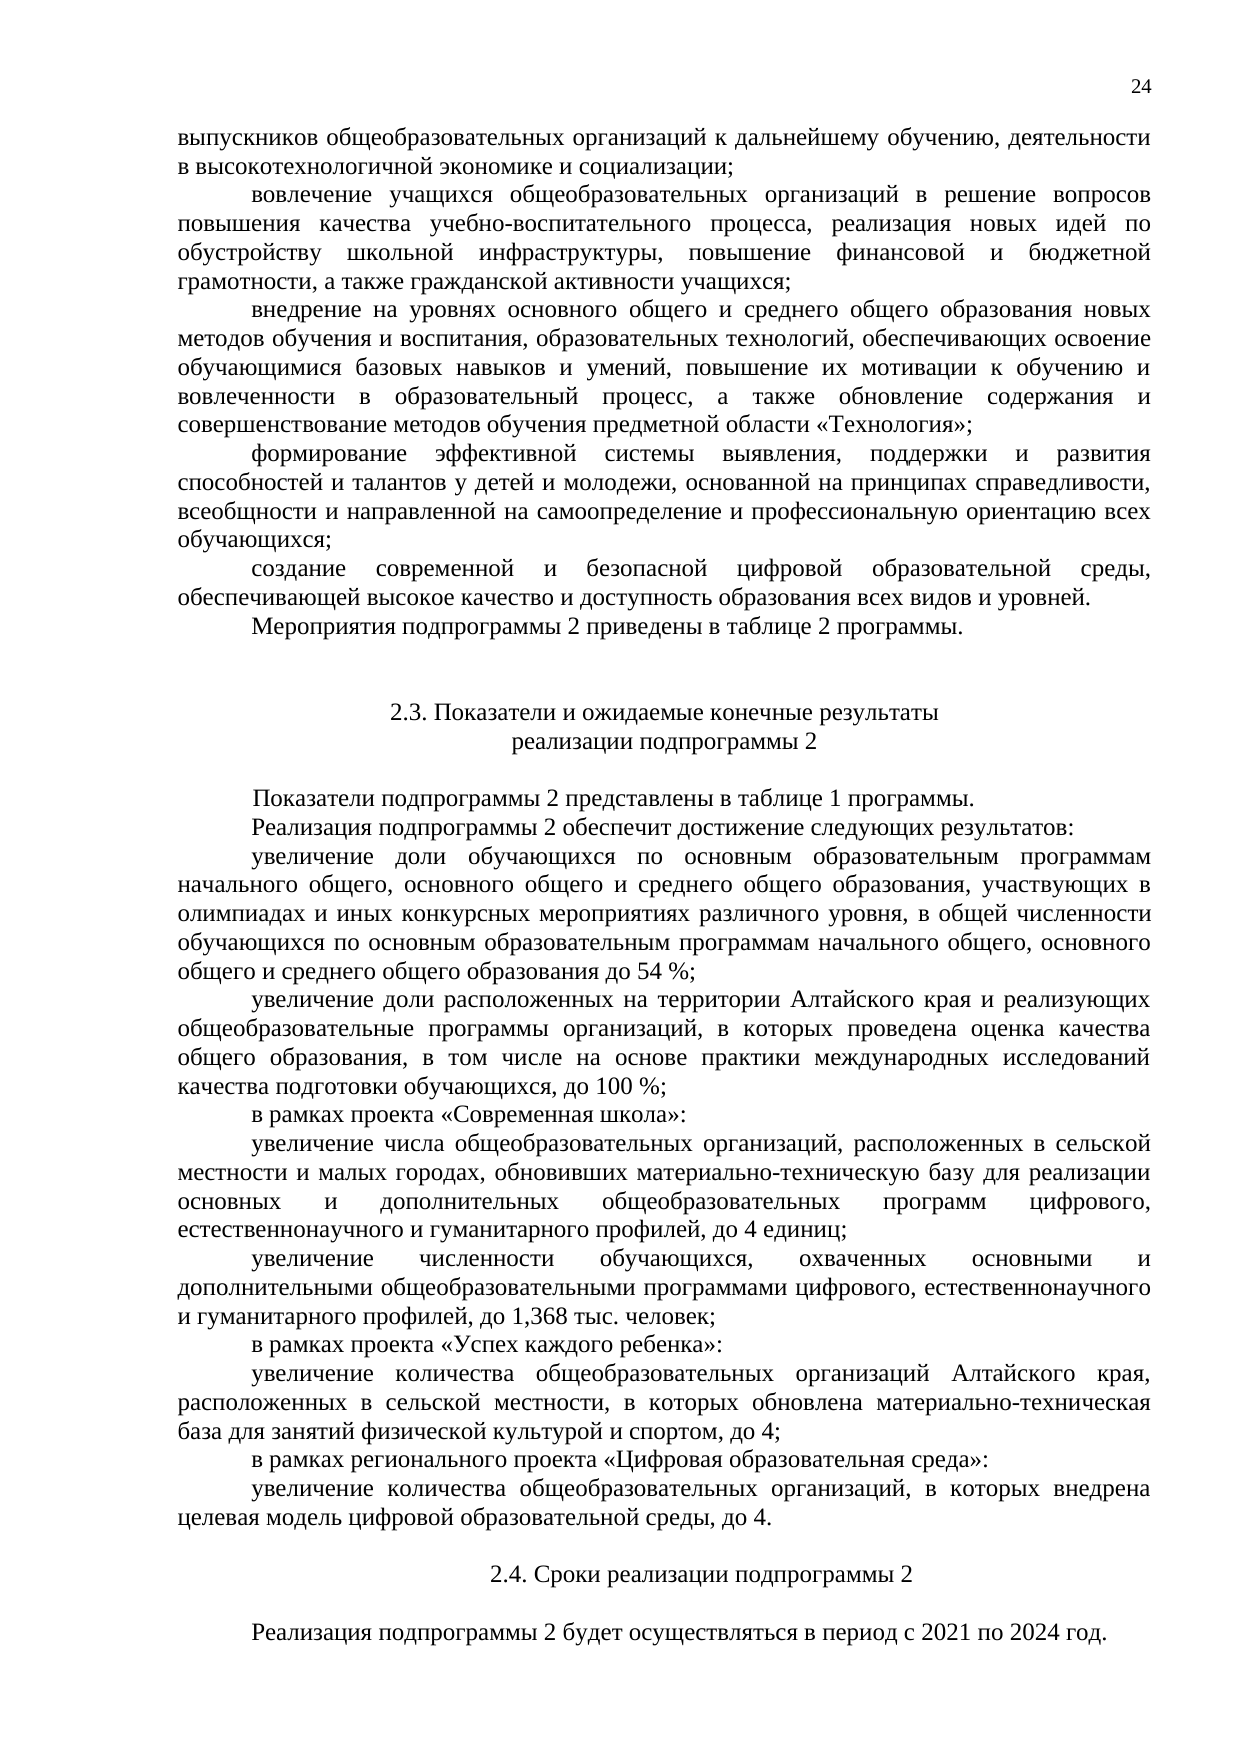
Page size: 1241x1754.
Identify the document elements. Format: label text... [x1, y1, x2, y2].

text 2.4. Сроки реализации подпрограммы 2 [177, 1559, 1152, 1588]
text 2.3. Показатели и ожидаемые конечные результаты [177, 697, 1152, 726]
text реализации подпрограммы 2 [177, 726, 1152, 754]
text увеличение числа общеобразовательных организаций, расположенных в сельской местности и малых городах, обновивших материально-техническую базу для реализации основных и дополнительных общеобразовательных программ цифрового, естественнонаучного и гуманитарного профилей, до 4 единиц; [177, 1128, 1152, 1243]
text Мероприятия подпрограммы 2 приведены в таблице 2 программы. [177, 611, 1152, 639]
text Реализация подпрограммы 2 будет осуществляться в период с 2021 по 2024 год. [177, 1617, 1152, 1646]
text формирование эффективной системы выявления, поддержки и развития способностей и талантов у детей и молодежи, основанной на принципах справедливости, всеобщности и направленной на самоопределение и профессиональную ориентацию всех обучающихся; [177, 438, 1152, 553]
text увеличение доли расположенных на территории Алтайского края и реализующих общеобразовательные программы организаций, в которых проведена оценка качества общего образования, в том числе на основе практики международных исследований качества подготовки обучающихся, до 100 %; [177, 984, 1152, 1099]
text в рамках регионального проекта «Цифровая образовательная среда»: [177, 1444, 1152, 1473]
text увеличение количества общеобразовательных организаций Алтайского края, расположенных в сельской местности, в которых обновлена материально-техническая база для занятий физической культурой и спортом, до 4; [177, 1358, 1152, 1444]
text в рамках проекта «Современная школа»: [177, 1099, 1152, 1128]
text увеличение доли обучающихся по основным образовательным программам начального общего, основного общего и среднего общего образования, участвующих в олимпиадах и иных конкурсных мероприятиях различного уровня, в общей численности обучающихся по основным образовательным программам начального общего, основного общего и среднего общего образования до 54 %; [177, 841, 1152, 984]
text увеличение количества общеобразовательных организаций, в которых внедрена целевая модель цифровой образовательной среды, до 4. [177, 1473, 1152, 1531]
text внедрение на уровнях основного общего и среднего общего образования новых методов обучения и воспитания, образовательных технологий, обеспечивающих освоение обучающимися базовых навыков и умений, повышение их мотивации к обучению и вовлеченности в образовательный процесс, а также обновление содержания и совершенствование методов обучения предметной области «Технология»; [177, 294, 1152, 438]
text вовлечение учащихся общеобразовательных организаций в решение вопросов повышения качества учебно-воспитательного процесса, реализация новых идей по обустройству школьной инфраструктуры, повышение финансовой и бюджетной грамотности, а также гражданской активности учащихся; [177, 179, 1152, 294]
text Реализация подпрограммы 2 обеспечит достижение следующих результатов: [177, 812, 1152, 841]
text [177, 122, 1152, 179]
text увеличение численности обучающихся, охваченных основными и дополнительными общеобразовательными программами цифрового, естественнонаучного и гуманитарного профилей, до 1,368 тыс. человек; [177, 1243, 1152, 1329]
text в рамках проекта «Успех каждого ребенка»: [177, 1329, 1152, 1358]
text создание современной и безопасной цифровой образовательной среды, обеспечивающей высокое качество и доступность образования всех видов и уровней. [177, 553, 1152, 611]
text Показатели подпрограммы 2 представлены в таблице 1 программы. [177, 783, 1152, 812]
